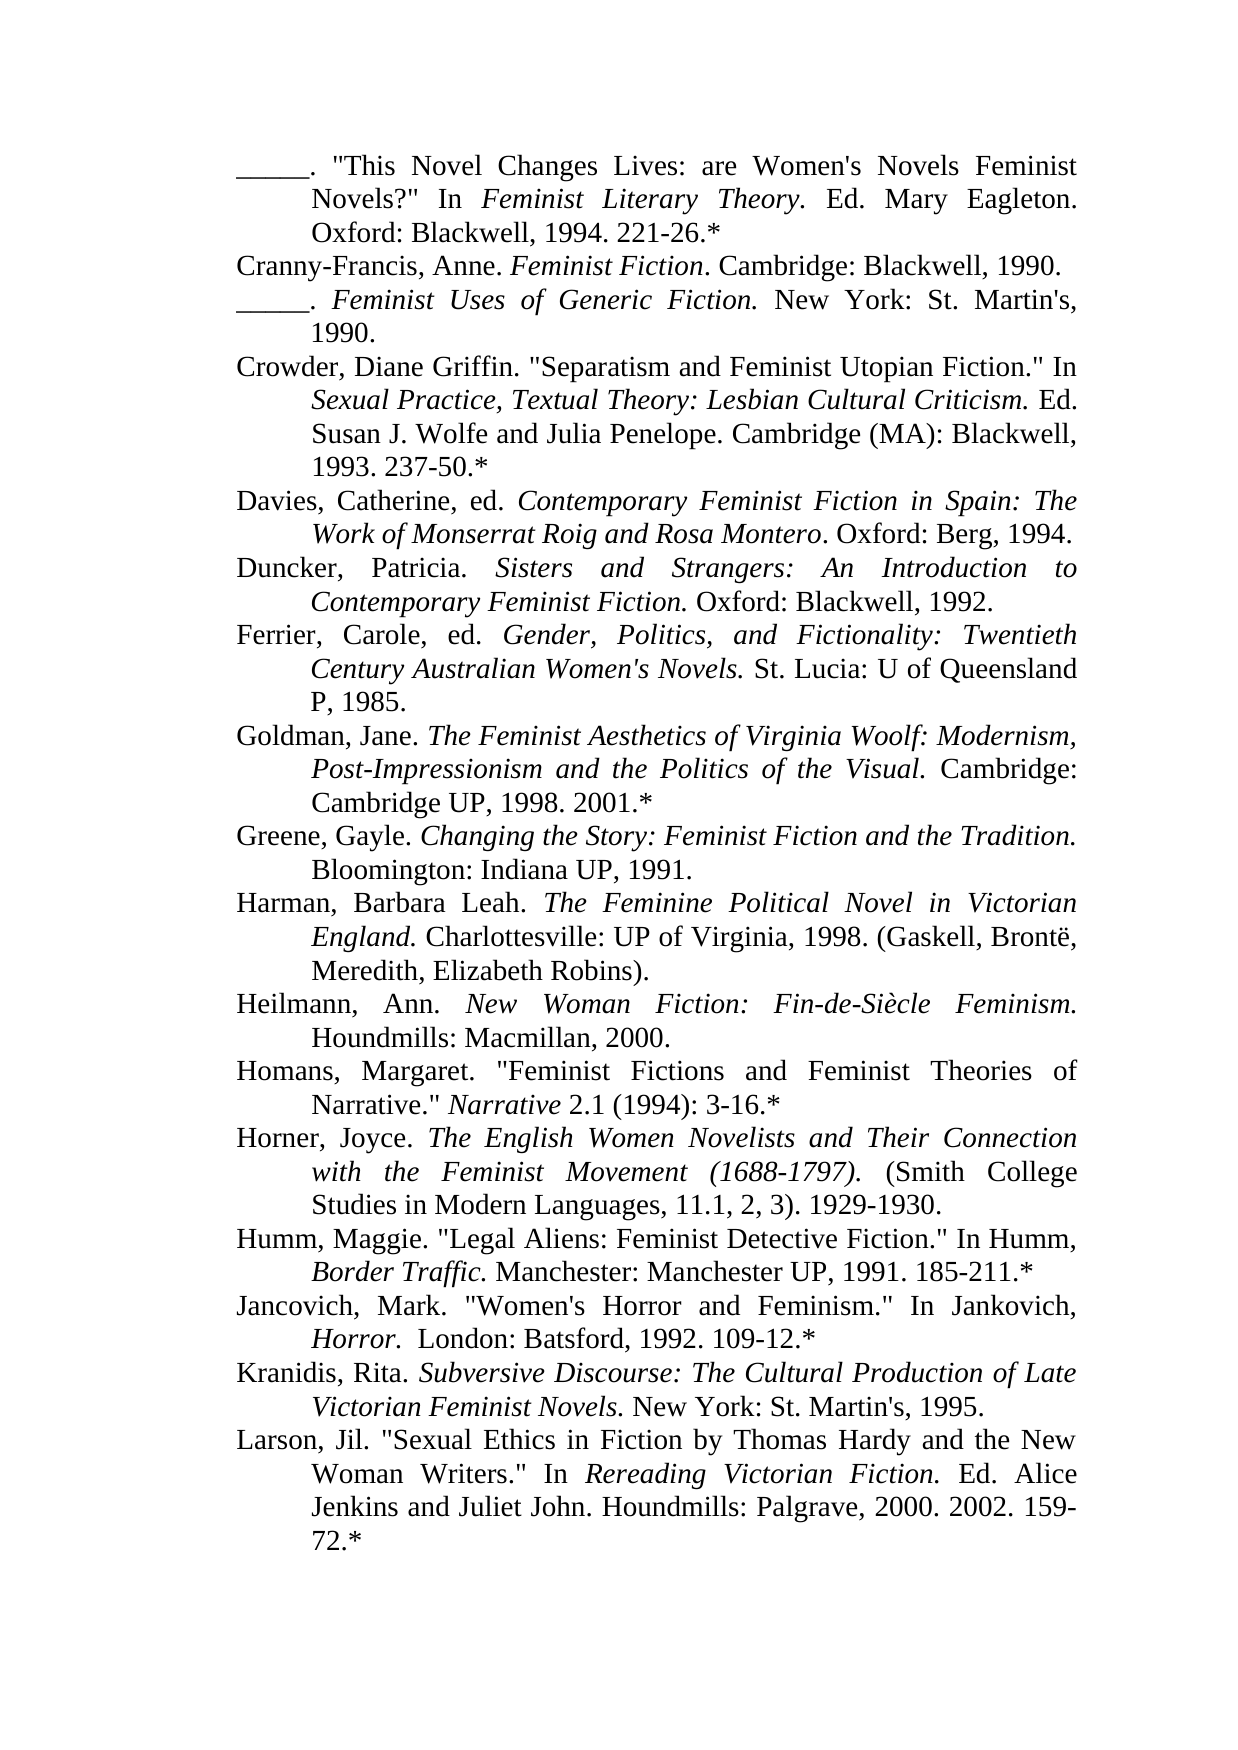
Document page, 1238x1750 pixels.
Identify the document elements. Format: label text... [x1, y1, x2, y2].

text Horner, Joyce. The English Women Novelists and Their Connection with the Feminist Movement (1688-1797). (Smith College Studies in Modern Languages, 11.1, 2, 3). 1929-1930. [236, 1120, 1078, 1221]
text _____. Feminist Uses of Generic Fiction. New York: St. Martin's, 1990. [236, 282, 1078, 349]
text Kranidis, Rita. Subversive Discourse: The Cultural Production of Late Victorian Feminist Novels. New York: St. Martin's, 1995. [236, 1355, 1077, 1422]
text Ferrier, Carole, ed. Gender, Politics, and Fictionality: Twentieth Century Australian Women's Novels. St. Lucia: U of Queensland P, 1985. [236, 617, 1078, 718]
text Duncker, Patricia. Sisters and Strangers: An Introduction to Contemporary Feminist Fiction. Oxford: Blackwell, 1992. [236, 550, 1078, 617]
text Davies, Catherine, ed. Contemporary Feminist Fiction in Spain: The Work of Monserrat Roig and Rosa Montero. Oxford: Berg, 1994. [236, 483, 1078, 550]
text Cranny-Francis, Anne. Feminist Fiction. Cambridge: Blackwell, 1990. [236, 248, 1078, 282]
text Crowder, Diane Griffin. "Separatism and Feminist Utopian Fiction." In Sexual Practice, Textual Theory: Lesbian Cultural Criticism. Ed. Susan J. Wolfe and Julia Penelope. Cambridge (MA): Blackwell, 1993. 237-50.* [236, 349, 1078, 483]
text Greene, Gayle. Changing the Story: Feminist Fiction and the Tradition. Bloomington: Indiana UP, 1991. [236, 818, 1078, 886]
text Harman, Barbara Leah. The Feminine Political Novel in Victorian England. Charlottesville: UP of Virginia, 1998. (Gaskell, Brontë, Meredith, Elizabeth Robins). [236, 886, 1078, 986]
text Jancovich, Mark. "Women's Horror and Feminism." In Jankovich, Horror. London: Batsford, 1992. 109-12.* [236, 1288, 1078, 1355]
text Homans, Margaret. "Feminist Fictions and Feminist Theories of Narrative." Narrative 2.1 (1994): 3-16.* [236, 1053, 1078, 1120]
text Heilmann, Ann. New Woman Fiction: Fin-de-Siècle Feminism. Houndmills: Macmillan, 2000. [236, 986, 1078, 1053]
text Humm, Maggie. "Legal Aliens: Feminist Detective Fiction." In Humm, Border Traffic. Manchester: Manchester UP, 1991. 185-211.* [236, 1221, 1078, 1288]
text Larson, Jil. "Sexual Ethics in Fiction by Thomas Hardy and the New Woman Writers." In Rereading Victorian Fiction. Ed. Alice Jenkins and Juliet John. Houndmills: Palgrave, 2000. 2002. 159-72.* [236, 1422, 1078, 1556]
text Goldman, Jane. The Feminist Aesthetics of Virginia Woolf: Modernism, Post-Impressionism and the Politics of the Visual. Cambridge: Cambridge UP, 1998. 2001.* [236, 718, 1078, 818]
text _____. "This Novel Changes Lives: are Women's Novels Feminist Novels?" In Feminist Literary Theory. Ed. Mary Eagleton. Oxford: Blackwell, 1994. 221-26.* [236, 148, 1078, 248]
